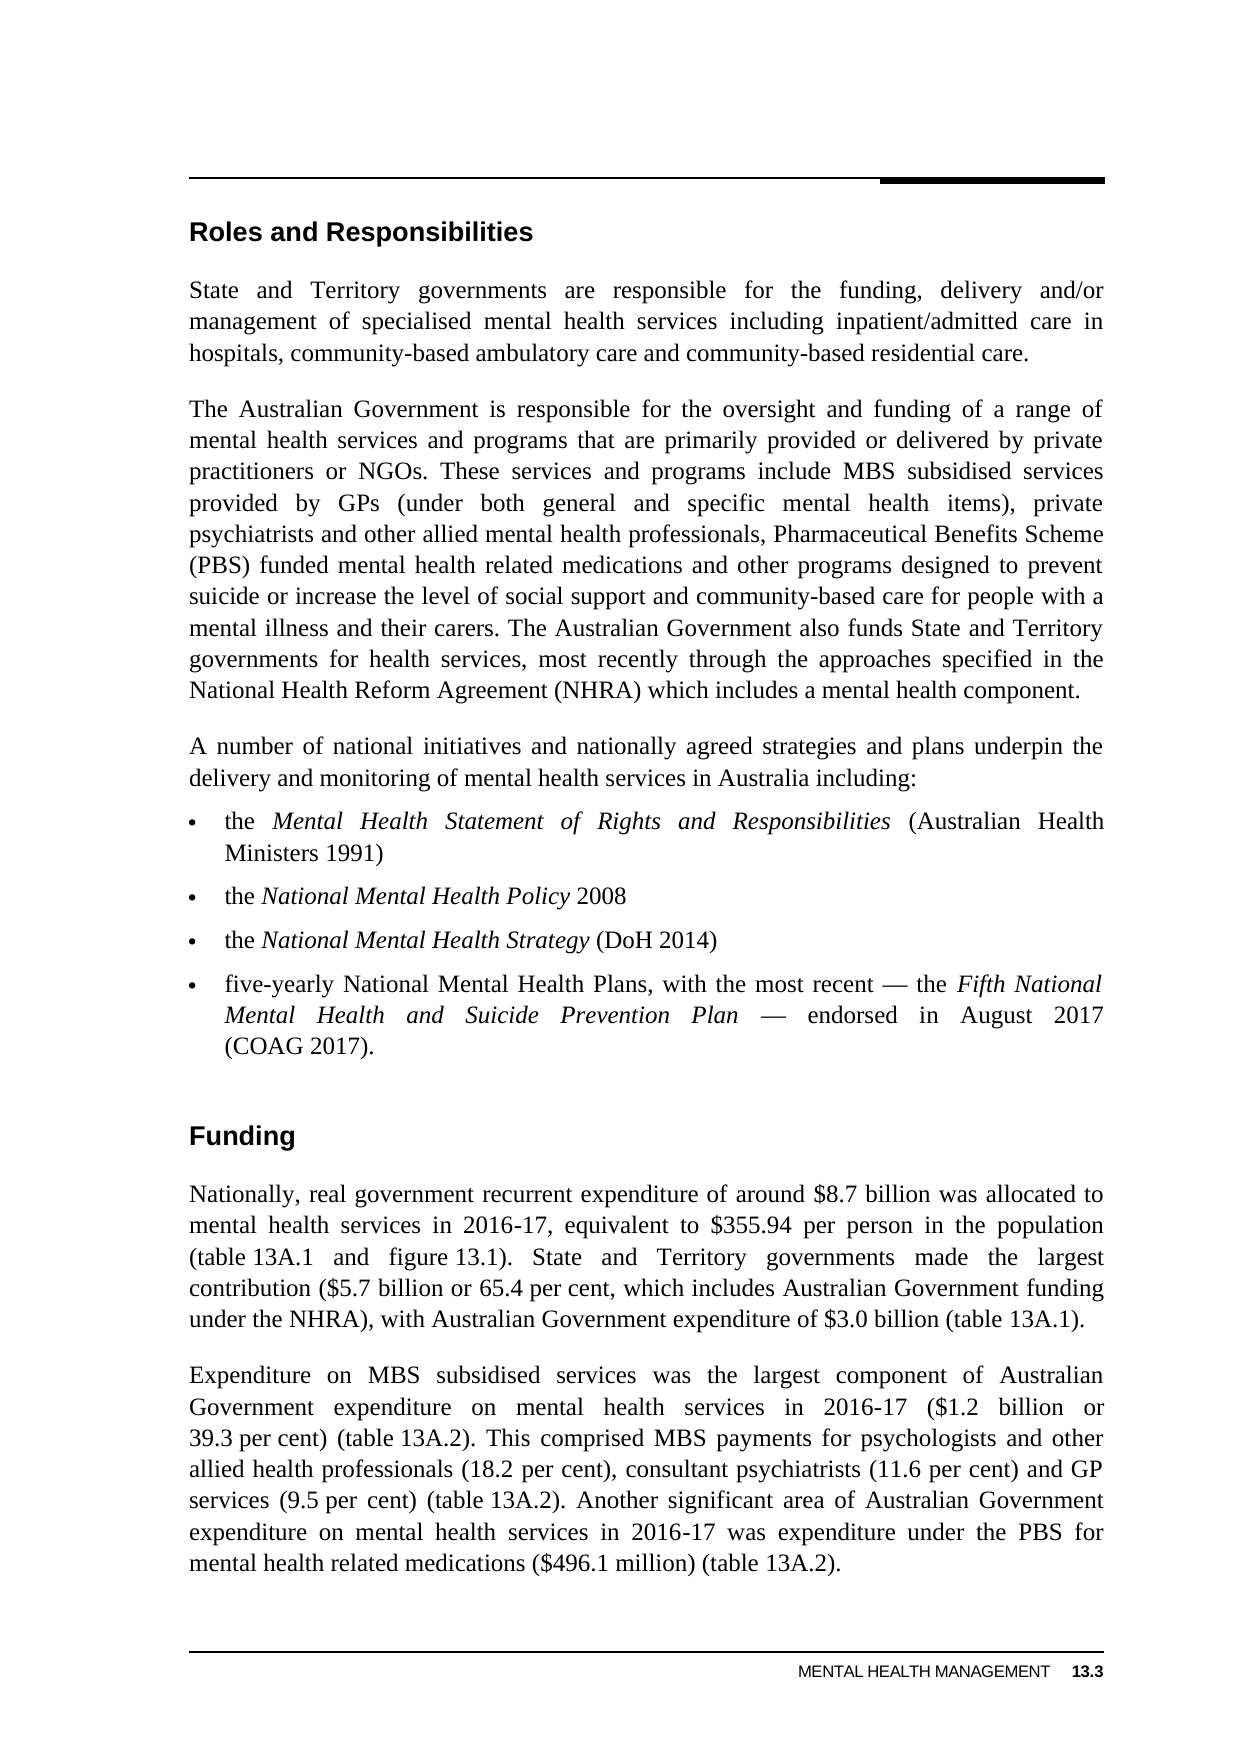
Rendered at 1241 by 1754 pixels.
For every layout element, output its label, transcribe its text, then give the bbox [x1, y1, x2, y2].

list the Mental Health Statement of Rights and Responsibilities (Australian Health Ministers 1991) [189, 804, 1104, 866]
list the National Mental Health Strategy (DoH 2014) [189, 923, 1104, 954]
text A number of national initiatives and nationally agreed strategies and plans underpin the delivery and monitoring of mental health services in Australia including: [189, 729, 1104, 791]
text State and Territory governments are responsible for the funding, delivery and/or management of specialised mental health services including inpatient/admitted care in hospitals, community-based ambulatory care and community-based residential care. [189, 273, 1104, 366]
text Expenditure on MBS subsidised services was the largest component of Australian Government expenditure on mental health services in 2016-17 ($1.2 billion or 39.3 per cent) (table 13A.2). This comprised MBS payments for psychologists and other allied health professionals (18.2 per cent), consultant psychiatrists (11.6 per cent) and GP services (9.5 per cent) (table 13A.2). Another significant area of Australian Government expenditure on mental health services in 2016-17 was expenditure under the PBS for mental health related medications ($496.1 million) (table 13A.2). [189, 1358, 1104, 1577]
list five-yearly National Mental Health Plans, with the most recent ― the Fifth National Mental Health and Suicide Prevention Plan — endorsed in August 2017 (COAG 2017). [189, 966, 1104, 1060]
list the National Mental Health Policy 2008 [189, 879, 1104, 910]
subtitle Funding [189, 1118, 1104, 1152]
text Nationally, real government recurrent expenditure of around $8.7 billion was allocated to mental health services in 2016-17, equivalent to $355.94 per person in the population (table 13A.1 and figure 13.1). State and Territory governments made the largest contribution ($5.7 billion or 65.4 per cent, which includes Australian Government funding under the NHRA), with Australian Government expenditure of $3.0 billion (table 13A.1). [189, 1177, 1104, 1333]
text The Australian Government is responsible for the oversight and funding of a range of mental health services and programs that are primarily provided or delivered by private practitioners or NGOs. These services and programs include MBS subsidised services provided by GPs (under both general and specific mental health items), private psychiatrists and other allied mental health professionals, Pharmaceutical Benefits Scheme (PBS) funded mental health related medications and other programs designed to prevent suicide or increase the level of social support and community-based care for people with a mental illness and their carers. The Australian Government also funds State and Territory governments for health services, most recently through the approaches specified in the National Health Reform Agreement (NHRA) which includes a mental health component. [189, 391, 1104, 704]
subtitle Roles and Responsibilities [189, 214, 1104, 248]
